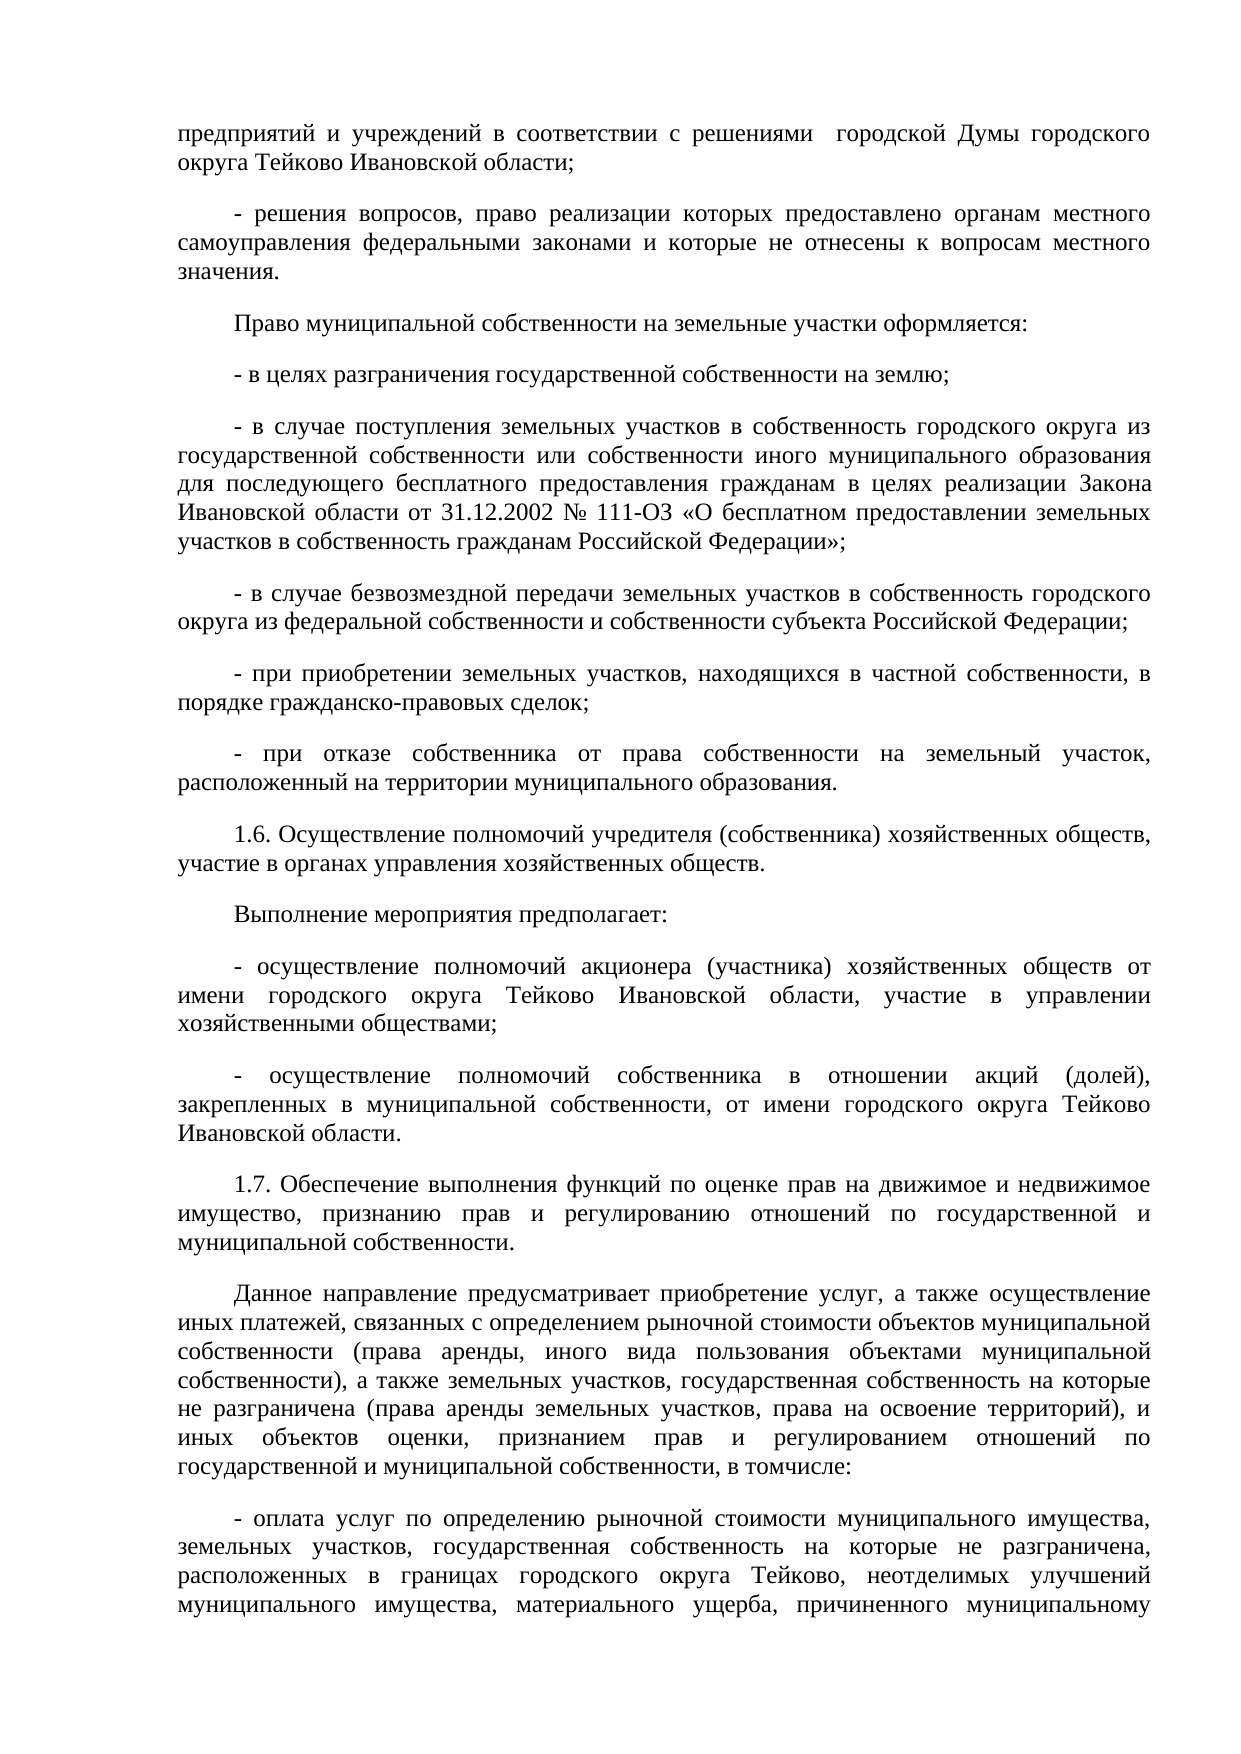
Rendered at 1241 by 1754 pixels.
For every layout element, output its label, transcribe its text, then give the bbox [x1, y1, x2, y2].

text - решения вопросов, право реализации которых предоставлено органам местного самоуправления федеральными законами и которые не отнесены к вопросам местного значения. [177, 198, 1152, 285]
text 1.6. Осуществление полномочий учредителя (собственника) хозяйственных обществ, участие в органах управления хозяйственных обществ. [177, 819, 1152, 876]
text 1.7. Обеспечение выполнения функций по оценке прав на движимое и недвижимое имущество, признанию прав и регулированию отношений по государственной и муниципальной собственности. [177, 1169, 1152, 1256]
text Выполнение мероприятия предполагает: [177, 899, 1152, 928]
text - осуществление полномочий акционера (участника) хозяйственных обществ от имени городского округа Тейково Ивановской области, участие в управлении хозяйственными обществами; [177, 951, 1152, 1037]
text - в случае поступления земельных участков в собственность городского округа из государственной собственности или собственности иного муниципального образования для последующего бесплатного предоставления гражданам в целях реализации Закона Ивановской области от 31.12.2002 № 111-ОЗ «О бесплатном предоставлении земельных участков в собственность гражданам Российской Федерации»; [177, 411, 1152, 555]
text Данное направление предусматривает приобретение услуг, а также осуществление иных платежей, связанных с определением рыночной стоимости объектов муниципальной собственности (права аренды, иного вида пользования объектами муниципальной собственности), а также земельных участков, государственная собственность на которые не разграничена (права аренды земельных участков, права на освоение территорий), и иных объектов оценки, признанием прав и регулированием отношений по государственной и муниципальной собственности, в томчисле: [177, 1278, 1152, 1480]
text - осуществление полномочий собственника в отношении акций (долей), закрепленных в муниципальной собственности, от имени городского округа Тейково Ивановской области. [177, 1060, 1152, 1146]
text - в случае безвозмездной передачи земельных участков в собственность городского округа из федеральной собственности и собственности субъекта Российской Федерации; [177, 578, 1152, 635]
text - при приобретении земельных участков, находящихся в частной собственности, в порядке гражданско-правовых сделок; [177, 658, 1152, 716]
text Право муниципальной собственности на земельные участки оформляется: [177, 308, 1152, 336]
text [177, 118, 1152, 176]
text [177, 1503, 1152, 1618]
text - при отказе собственника от права собственности на земельный участок, расположенный на территории муниципального образования. [177, 738, 1152, 796]
text - в целях разграничения государственной собственности на землю; [177, 359, 1152, 388]
